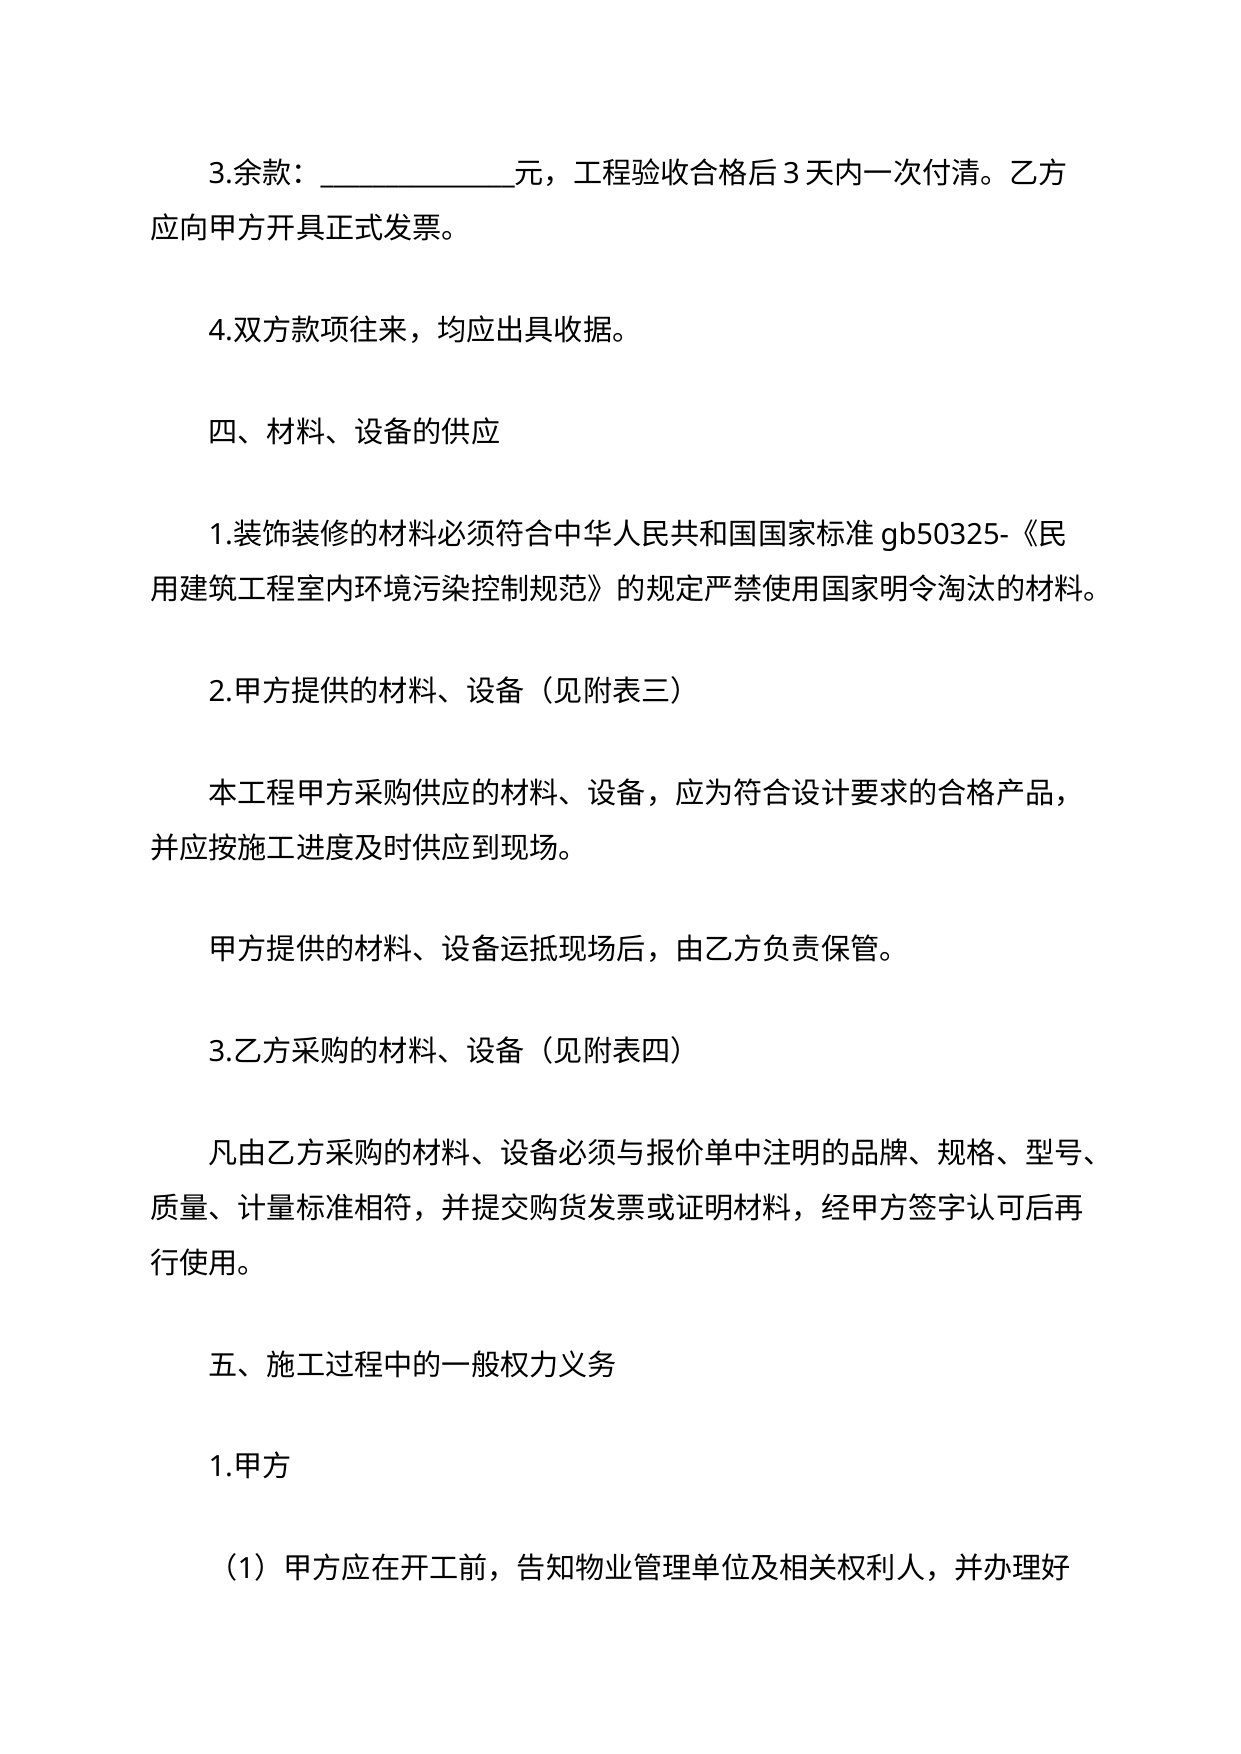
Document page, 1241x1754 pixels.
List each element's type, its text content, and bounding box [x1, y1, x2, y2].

text 4.双方款项往来，均应出具收据。 [150, 307, 1090, 349]
text 凡由乙方采购的材料、设备必须与报价单中注明的品牌、规格、型号、质量、计量标准相符，并提交购货发票或证明材料，经甲方签字认可后再行使用。 [150, 1130, 1090, 1282]
text 1.甲方 [150, 1443, 1090, 1485]
text 3.乙方采购的材料、设备（见附表四） [150, 1028, 1090, 1070]
text 五、施工过程中的一般权力义务 [150, 1341, 1090, 1383]
text 本工程甲方采购供应的材料、设备，应为符合设计要求的合格产品，并应按施工进度及时供应到现场。 [150, 769, 1090, 866]
text 3.余款：_______________元，工程验收合格后3天内一次付清。乙方应向甲方开具正式发票。 [150, 150, 1090, 247]
text 甲方提供的材料、设备运抵现场后，由乙方负责保管。 [150, 926, 1090, 968]
text 1.装饰装修的材料必须符合中华人民共和国国家标准gb50325-《民用建筑工程室内环境污染控制规范》的规定严禁使用国家明令淘汰的材料。 [150, 511, 1090, 608]
text 2.甲方提供的材料、设备（见附表三） [150, 667, 1090, 710]
text 四、材料、设备的供应 [150, 409, 1090, 451]
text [150, 1545, 1090, 1587]
